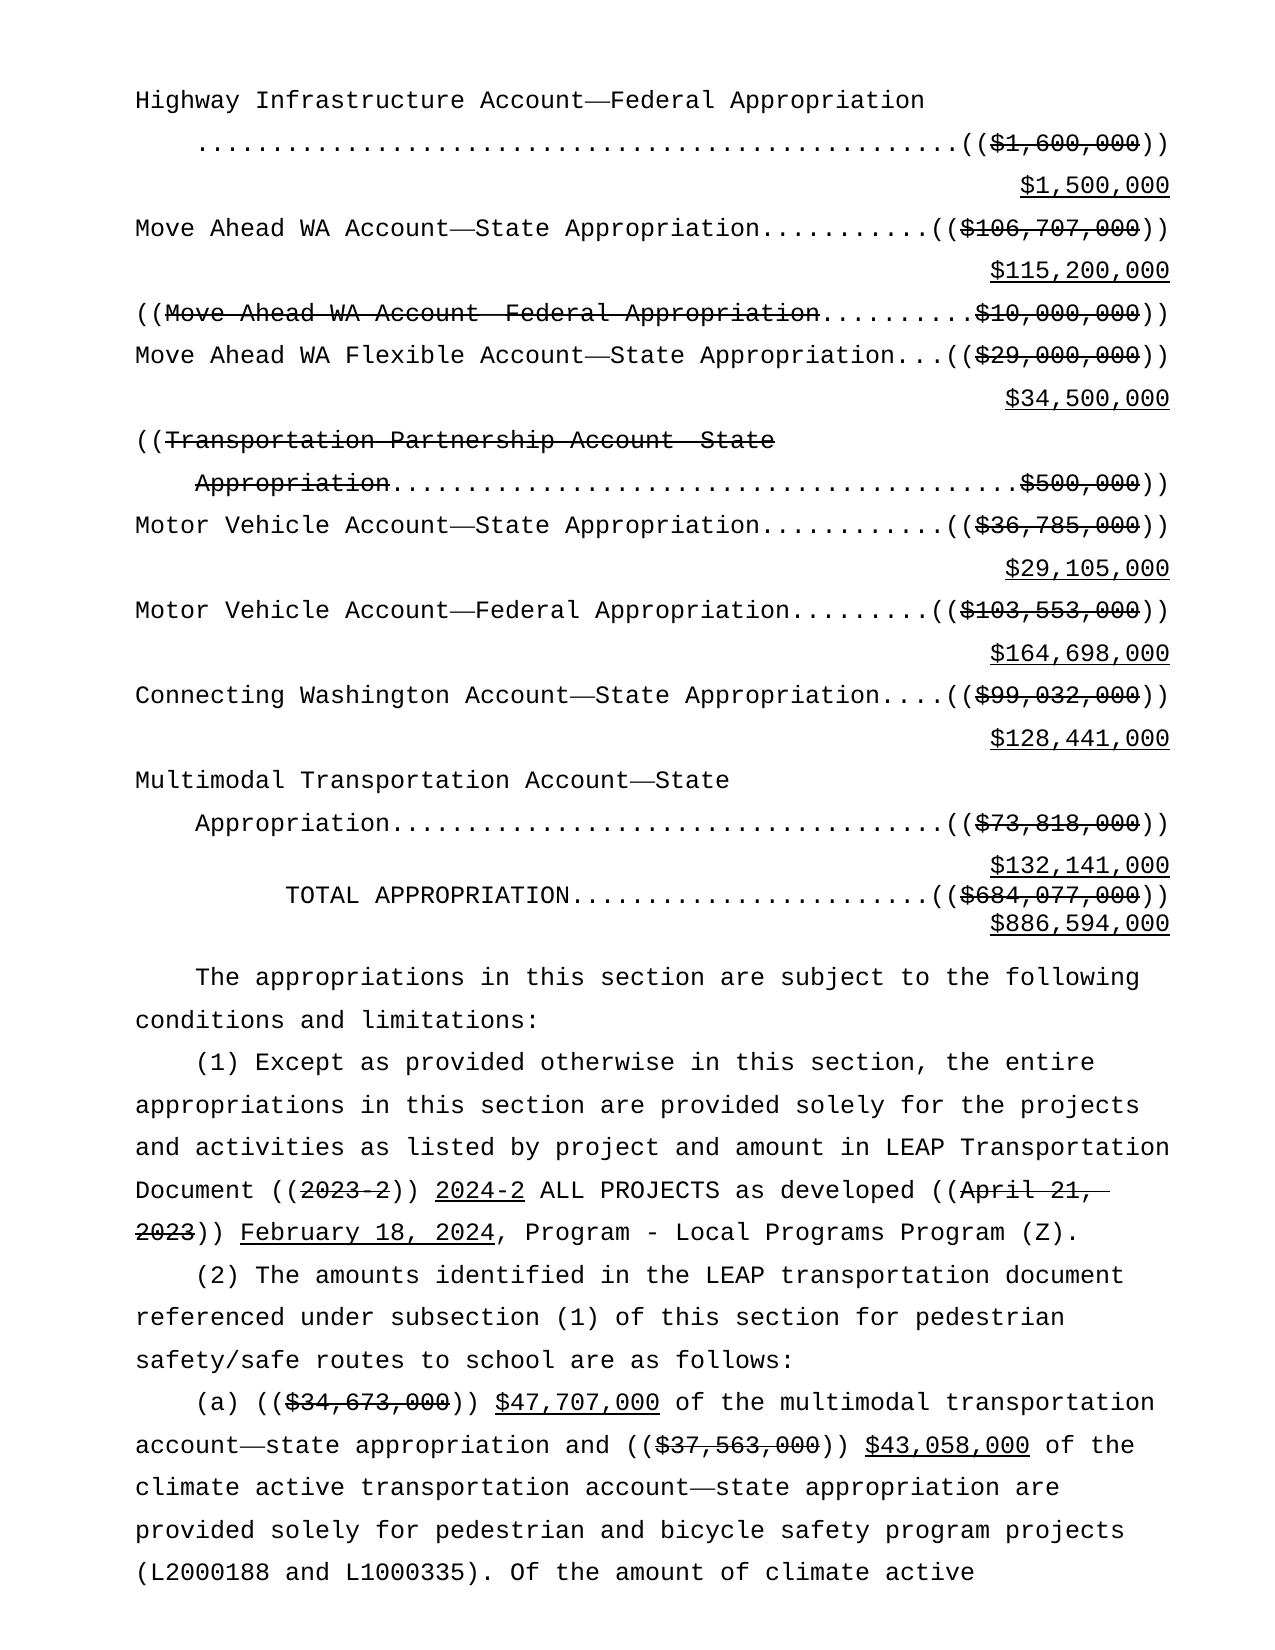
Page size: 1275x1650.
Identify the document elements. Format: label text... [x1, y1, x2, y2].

text Move Ahead WA Flexible Account—State Appropriation (($29,000,000)) [135, 330, 1170, 372]
text Appropriation (($73,818,000)) [135, 797, 1170, 840]
text (($1,600,000)) [135, 117, 1170, 160]
text TOTAL APPROPRIATION (($684,077,000)) [135, 882, 1170, 911]
text $115,200,000 [135, 245, 1170, 287]
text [135, 1377, 1170, 1589]
text $1,500,000 [135, 160, 1170, 202]
text Motor Vehicle Account—Federal Appropriation (($103,553,000)) [135, 585, 1170, 627]
text (2) The amounts identified in the LEAP transportation document referenced under subsection (1) of this section for pedestrian safety/safe routes to school are as follows: [135, 1249, 1170, 1377]
text $164,698,000 [135, 627, 1170, 670]
text $29,105,000 [135, 542, 1170, 585]
text ((Transportation Partnership Account—State [135, 415, 1170, 457]
text Appropriation $500,000)) [135, 457, 1170, 500]
text Move Ahead WA Account—State Appropriation (($106,707,000)) [135, 202, 1170, 245]
text $886,594,000 [135, 911, 1170, 939]
text Multimodal Transportation Account—State [135, 755, 1170, 797]
text Highway Infrastructure Account—Federal Appropriation [135, 75, 1170, 117]
text (1) Except as provided otherwise in this section, the entire appropriations in this section are provided solely for the projects and activities as listed by project and amount in LEAP Transportation Document ((2023-2)) 2024-2 ALL PROJECTS as developed ((April 21, 2023)) February 18, 2024, Program - Local Programs Program (Z). [135, 1037, 1170, 1249]
text ((Move Ahead WA Account—Federal Appropriation $10,000,000)) [135, 287, 1170, 330]
text $132,141,000 [135, 840, 1170, 882]
text $34,500,000 [135, 372, 1170, 415]
text Motor Vehicle Account—State Appropriation (($36,785,000)) [135, 500, 1170, 542]
text Connecting Washington Account—State Appropriation (($99,032,000)) [135, 670, 1170, 712]
text $128,441,000 [135, 712, 1170, 755]
text The appropriations in this section are subject to the following conditions and limitations: [135, 952, 1170, 1037]
